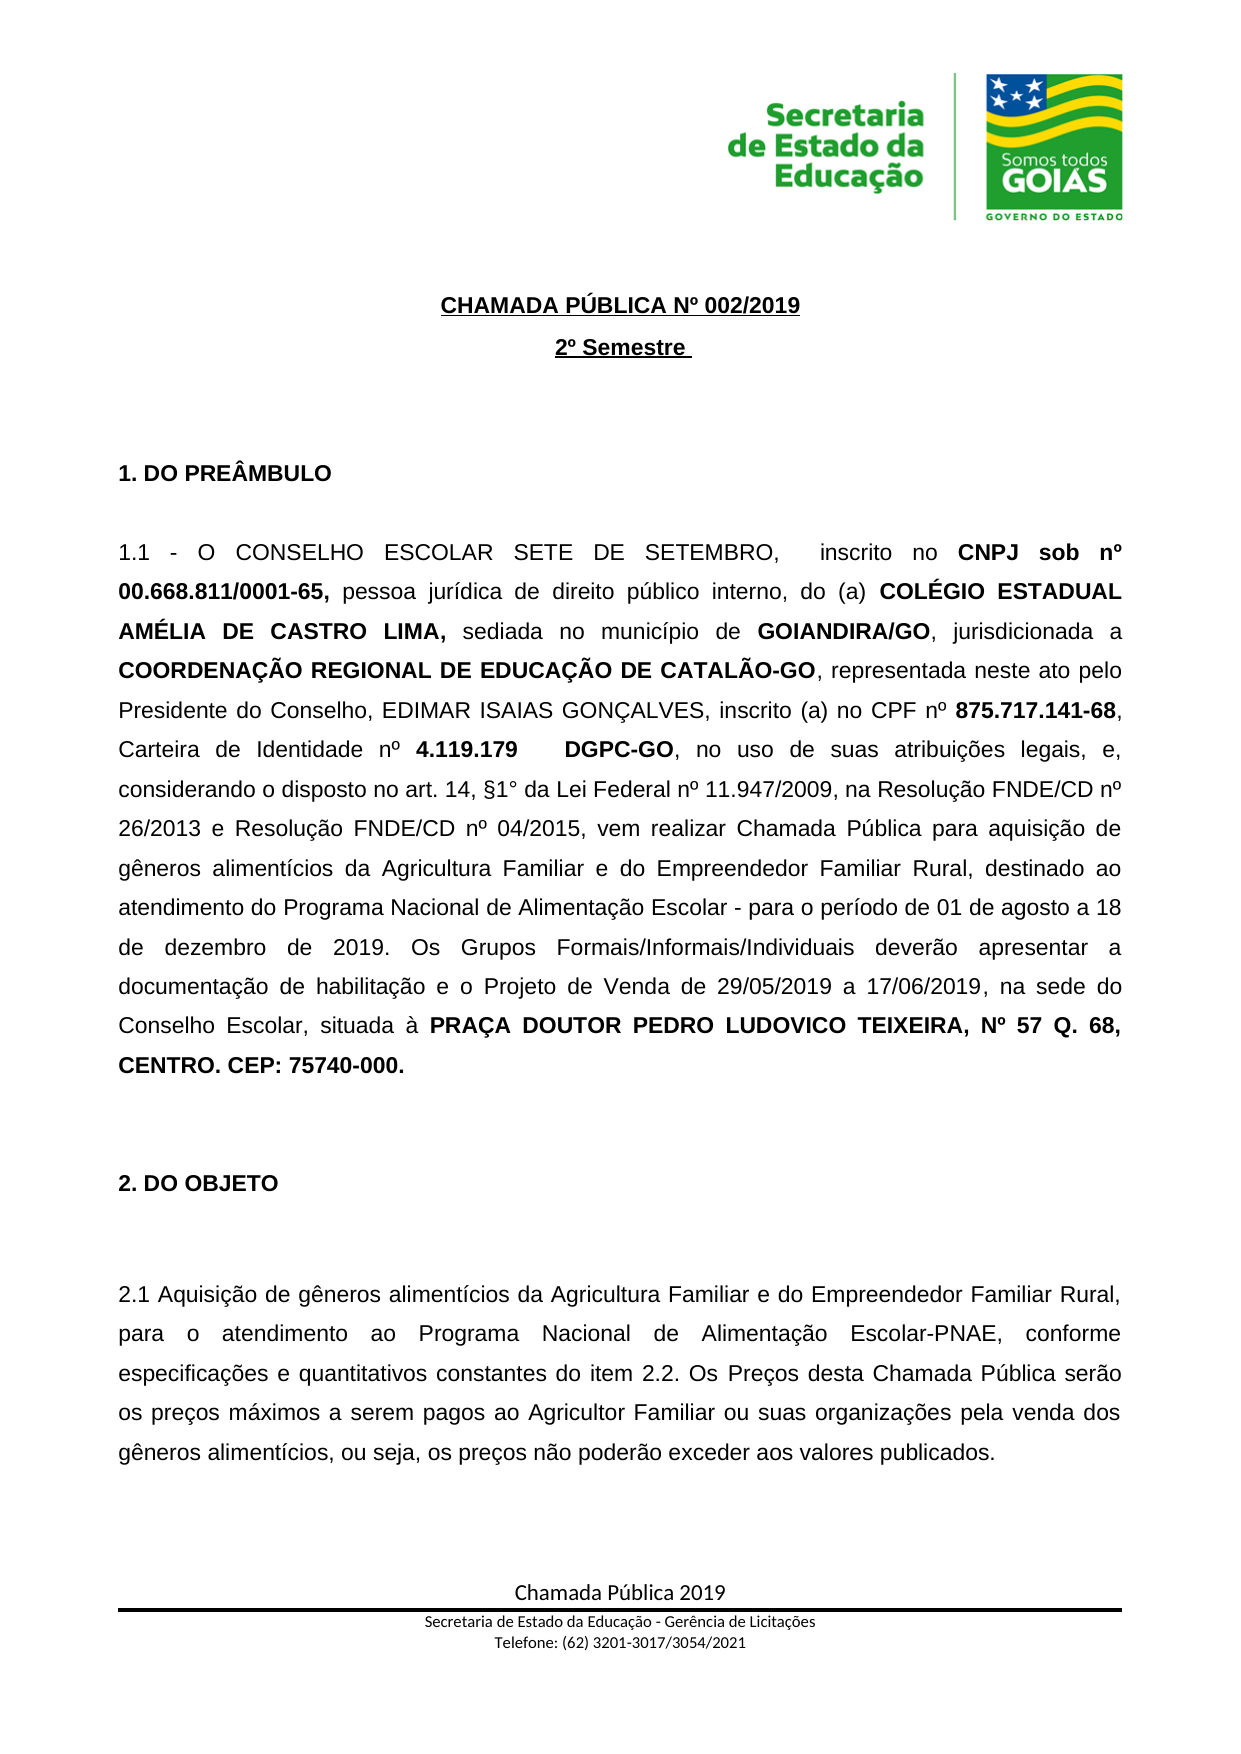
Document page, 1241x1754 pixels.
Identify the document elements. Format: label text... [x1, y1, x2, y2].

text CHAMADA PÚBLICA Nº 002/2019 [118, 292, 1122, 318]
text 1. DO PREÂMBULO [118, 460, 1122, 486]
text 2. DO OBJETO [118, 1170, 1122, 1197]
text 2º Semestre [118, 334, 1122, 360]
text 2.1 Aquisição de gêneros alimentícios da Agricultura Familiar e do Empreendedor Familiar Rural, para o atendimento ao Programa Nacional de Alimentação Escolar-PNAE, conforme especificações e quantitativos constantes do item 2.2. Os Preços desta Chamada Pública serão os preços máximos a serem pagos ao Agricultor Familiar ou suas organizações pela venda dos gêneros alimentícios, ou seja, os preços não poderão exceder aos valores publicados. [118, 1281, 1122, 1465]
picture [727, 73, 1123, 222]
text 1.1 - O CONSELHO ESCOLAR SETE DE SETEMBRO, inscrito no CNPJ sob nº 00.668.811/0001-65, pessoa jurídica de direito público interno, do (a) COLÉGIO ESTADUAL AMÉLIA DE CASTRO LIMA, sediada no município de GOIANDIRA/GO, jurisdicionada a COORDENAÇÃO REGIONAL DE EDUCAÇÃO DE CATALÃO-GO, representada neste ato pelo Presidente do Conselho, EDIMAR ISAIAS GONÇALVES, inscrito (a) no CPF nº 875.717.141-68, Carteira de Identidade nº 4.119.179 DGPC-GO, no uso de suas atribuições legais, e, considerando o disposto no art. 14, §1° da Lei Federal nº 11.947/2009, na Resolução FNDE/CD nº 26/2013 e Resolução FNDE/CD nº 04/2015, vem realizar Chamada Pública para aquisição de gêneros alimentícios da Agricultura Familiar e do Empreendedor Familiar Rural, destinado ao atendimento do Programa Nacional de Alimentação Escolar - para o período de 01 de agosto a 18 de dezembro de 2019. Os Grupos Formais/Informais/Individuais deverão apresentar a documentação de habilitação e o Projeto de Venda de 29/05/2019 a 17/06/2019, na sede do Conselho Escolar, situada à PRAÇA DOUTOR PEDRO LUDOVICO TEIXEIRA, Nº 57 Q. 68, CENTRO. CEP: 75740-000. [118, 539, 1122, 1078]
